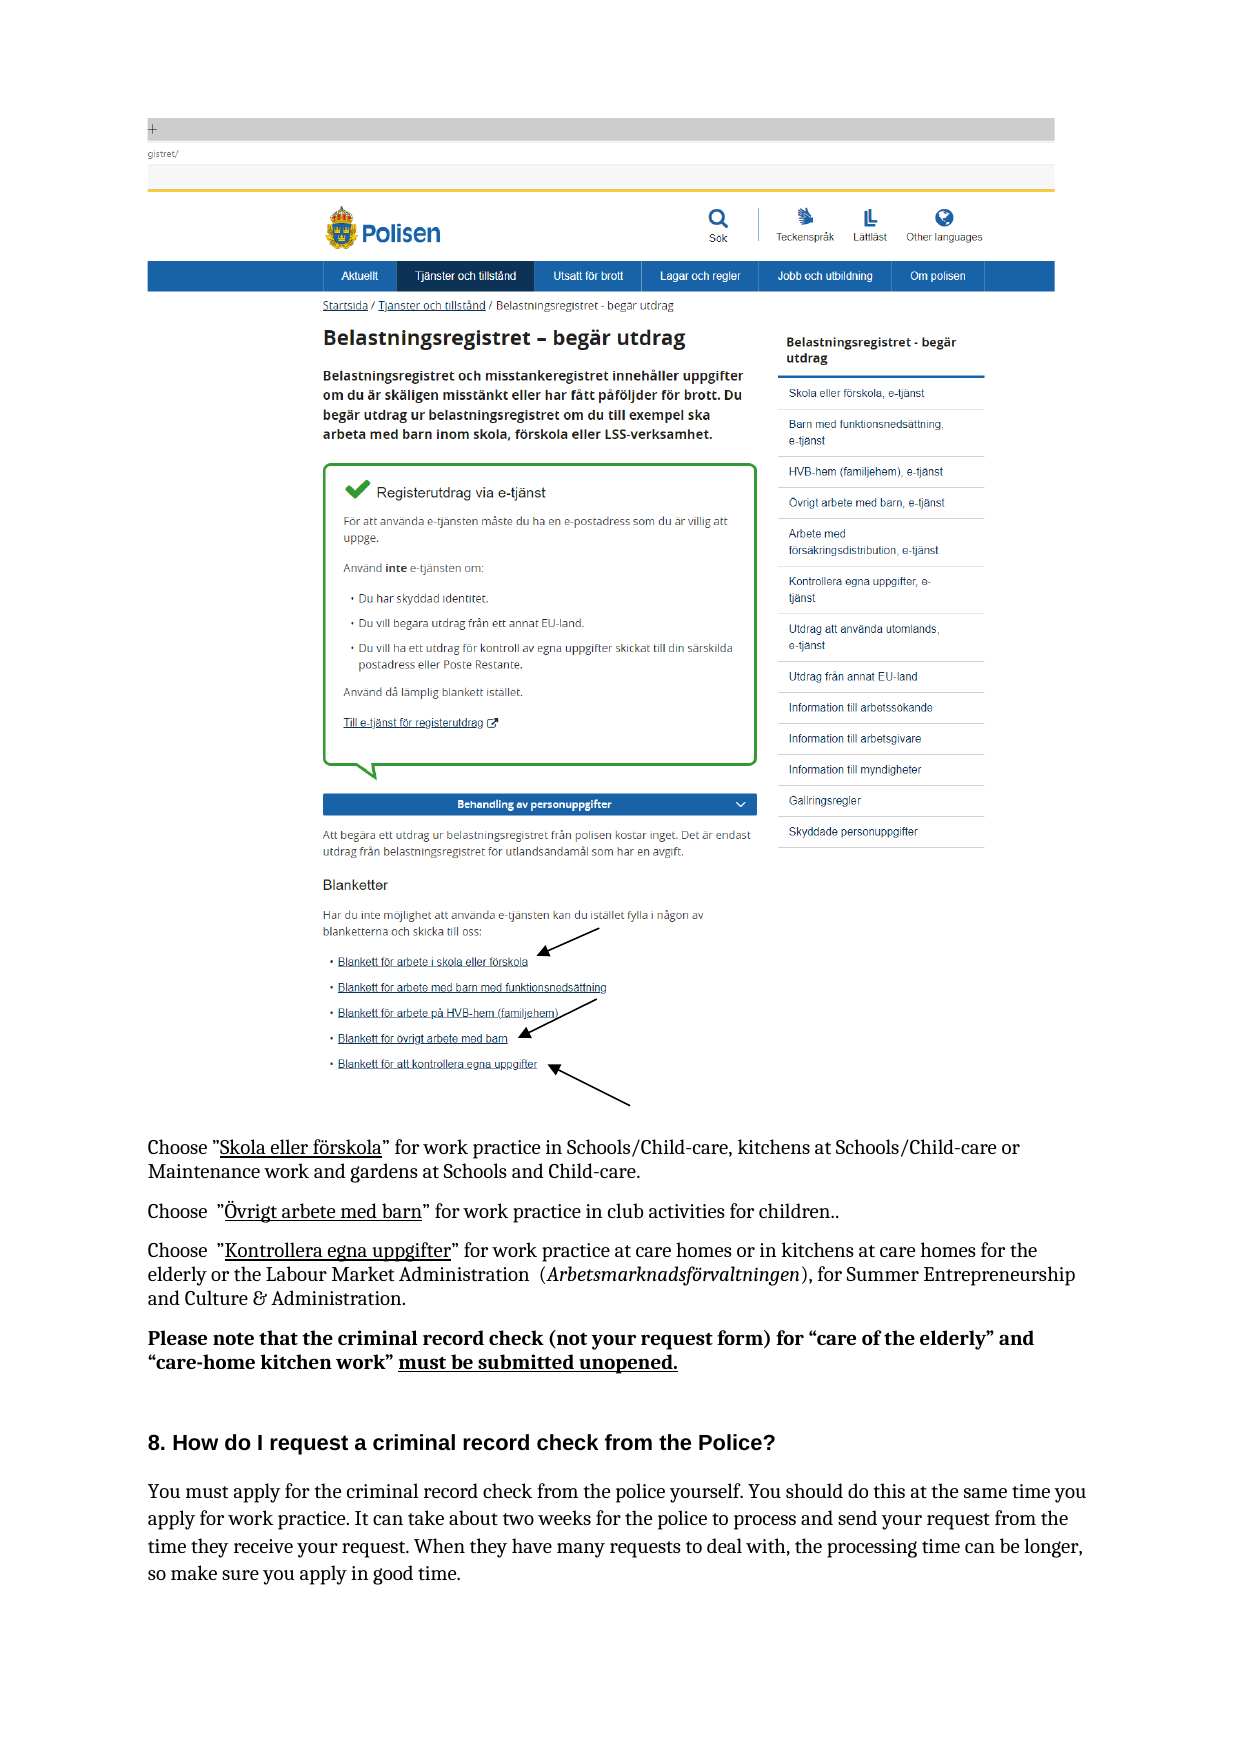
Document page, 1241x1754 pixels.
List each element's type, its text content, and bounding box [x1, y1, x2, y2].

text You must apply for the criminal record check from the police yourself. You should do this at the same time you apply for work practice. It can take about two weeks for the police to process and send your request from the time they receive your request. When they have many requests to deal with, the processing time can be longer, so make sure you apply in good time. [148, 1479, 1093, 1586]
text 8. How do I request a criminal record check from the Police? [148, 1430, 1093, 1455]
text Choose ”Övrigt arbete med barn” for work practice in club activities for children.. [148, 1199, 1093, 1223]
text Choose ”Kontrollera egna uppgifter” for work practice at care homes or in kitchens at care homes for the elderly or the Labour Market Administration (Arbetsmarknadsförvaltningen), for Summer Entrepreneurship and Culture & Administration. [148, 1239, 1093, 1311]
text Please note that the criminal record check (not your request form) for “care of the elderly” and “care-home kitchen work” must be submitted unopened. [148, 1327, 1093, 1374]
text Choose ”Skola eller förskola” for work practice in Schools/Child-care, kitchens at Schools/Child-care or Maintenance work and gardens at Schools and Child-care. [148, 1136, 1093, 1184]
picture [147, 118, 1055, 1081]
